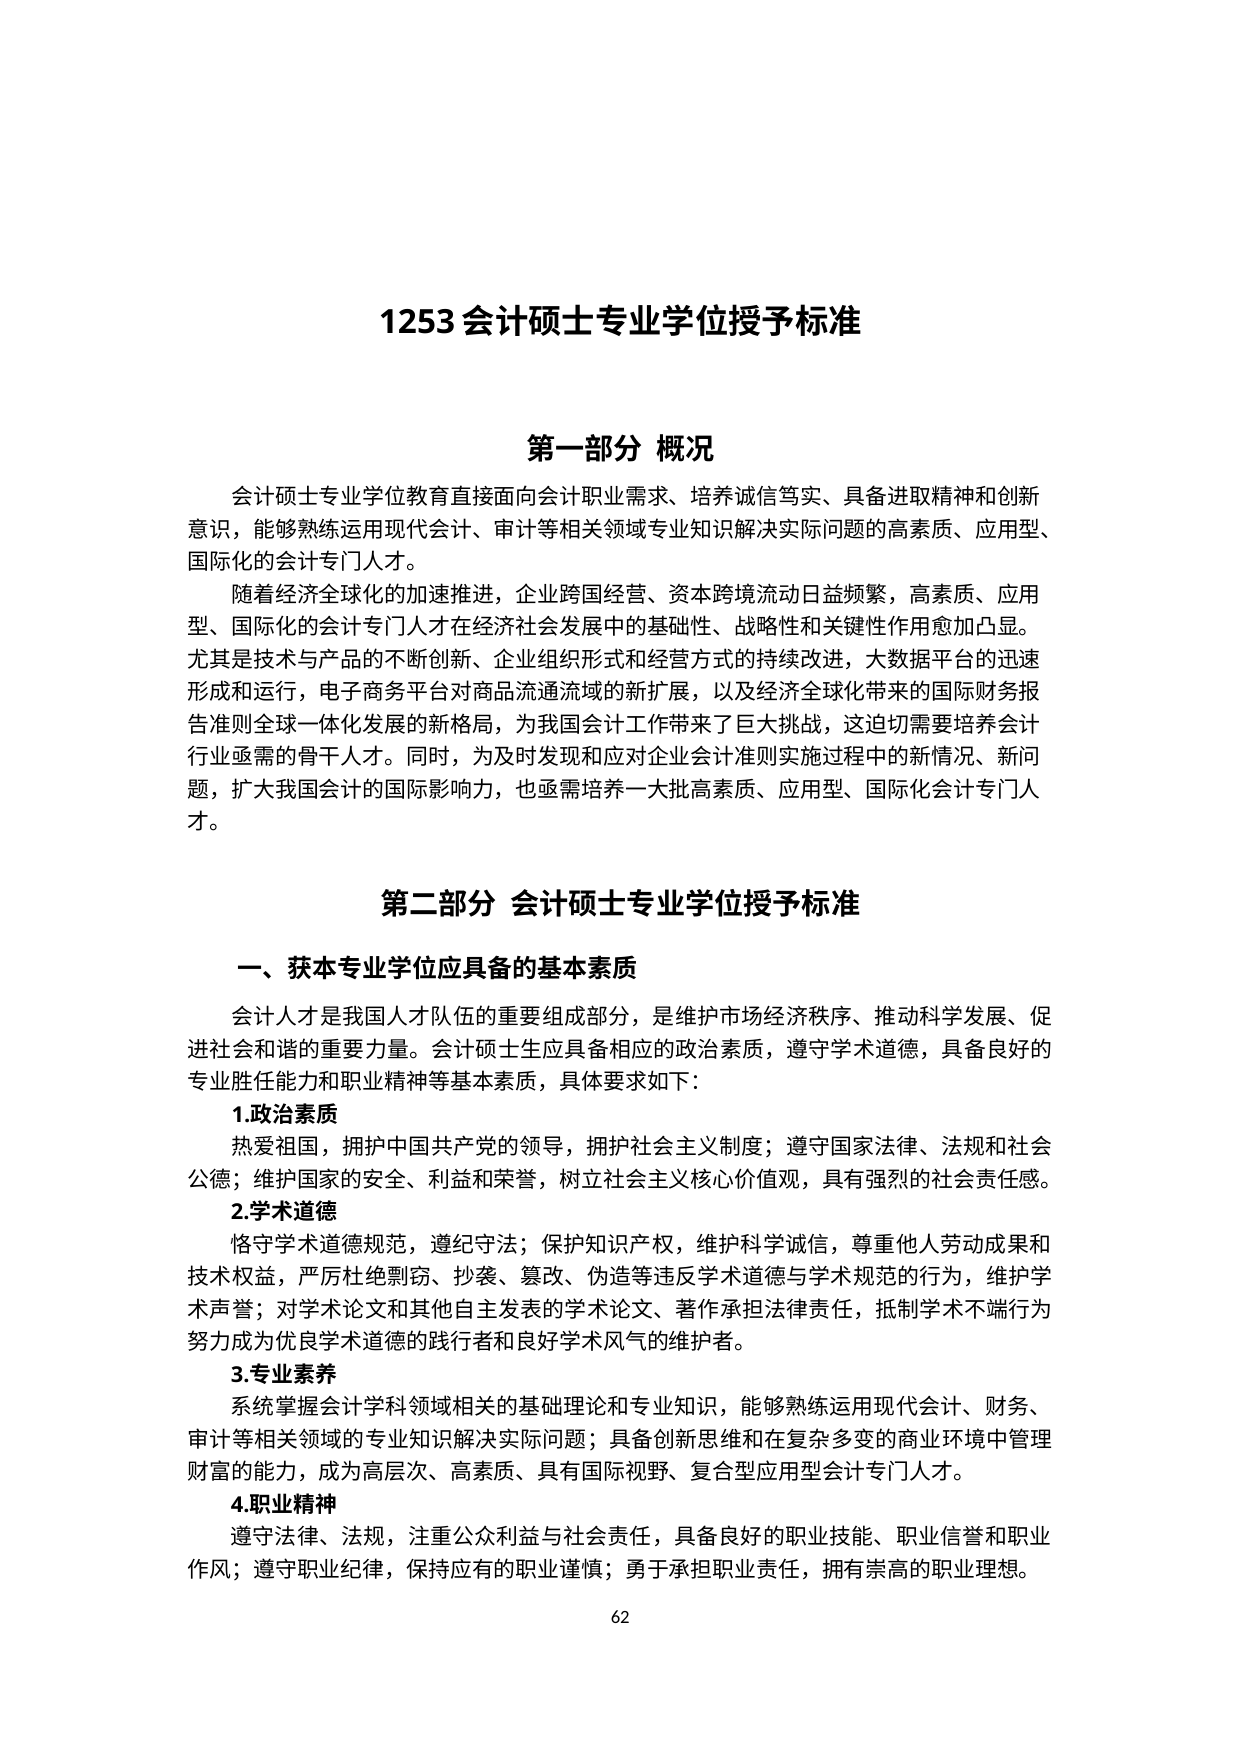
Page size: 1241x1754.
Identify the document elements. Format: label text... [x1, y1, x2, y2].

text 热爱祖国，拥护中国共产党的领导，拥护社会主义制度；遵守国家法律、法规和社会公德；维护国家的安全、利益和荣誉，树立社会主义核心价值观，具有强烈的社会责任感。 [187, 1129, 1053, 1194]
text 系统掌握会计学科领域相关的基础理论和专业知识，能够熟练运用现代会计、财务、审计等相关领域的专业知识解决实际问题；具备创新思维和在复杂多变的商业环境中管理财富的能力，成为高层次、高素质、具有国际视野、复合型应用型会计专门人才。 [187, 1389, 1053, 1486]
text 第一部分 概况 [187, 414, 1053, 479]
text 4.职业精神 [187, 1486, 1053, 1519]
text 会计硕士专业学位教育直接面向会计职业需求、培养诚信笃实、具备进取精神和创新意识，能够熟练运用现代会计、审计等相关领域专业知识解决实际问题的高素质、应用型、国际化的会计专门人才。 [187, 479, 1053, 576]
text 1.政治素质 [187, 1096, 1053, 1129]
text 2.学术道德 [187, 1194, 1053, 1226]
text 随着经济全球化的加速推进，企业跨国经营、资本跨境流动日益频繁，高素质、应用型、国际化的会计专门人才在经济社会发展中的基础性、战略性和关键性作用愈加凸显。尤其是技术与产品的不断创新、企业组织形式和经营方式的持续改进，大数据平台的迅速形成和运行，电子商务平台对商品流通流域的新扩展，以及经济全球化带来的国际财务报告准则全球一体化发展的新格局，为我国会计工作带来了巨大挑战，这迫切需要培养会计行业亟需的骨干人才。同时，为及时发现和应对企业会计准则实施过程中的新情况、新问题，扩大我国会计的国际影响力，也亟需培养一大批高素质、应用型、国际化会计专门人才。 [187, 576, 1053, 836]
subtitle 1253会计硕士专业学位授予标准 [187, 287, 1053, 352]
text 恪守学术道德规范，遵纪守法；保护知识产权，维护科学诚信，尊重他人劳动成果和技术权益，严厉杜绝剽窃、抄袭、篡改、伪造等违反学术道德与学术规范的行为，维护学术声誉；对学术论文和其他自主发表的学术论文、著作承担法律责任，抵制学术不端行为，努力成为优良学术道德的践行者和良好学术风气的维护者。 [187, 1226, 1053, 1356]
text 3.专业素养 [187, 1356, 1053, 1389]
text 会计人才是我国人才队伍的重要组成部分，是维护市场经济秩序、推动科学发展、促进社会和谐的重要力量。会计硕士生应具备相应的政治素质，遵守学术道德，具备良好的专业胜任能力和职业精神等基本素质，具体要求如下： [187, 999, 1053, 1096]
text 一、获本专业学位应具备的基本素质 [187, 934, 1053, 999]
text 遵守法律、法规，注重公众利益与社会责任，具备良好的职业技能、职业信誉和职业作风；遵守职业纪律，保持应有的职业谨慎；勇于承担职业责任，拥有崇高的职业理想。 [187, 1519, 1053, 1584]
text 第二部分 会计硕士专业学位授予标准 [187, 869, 1053, 934]
